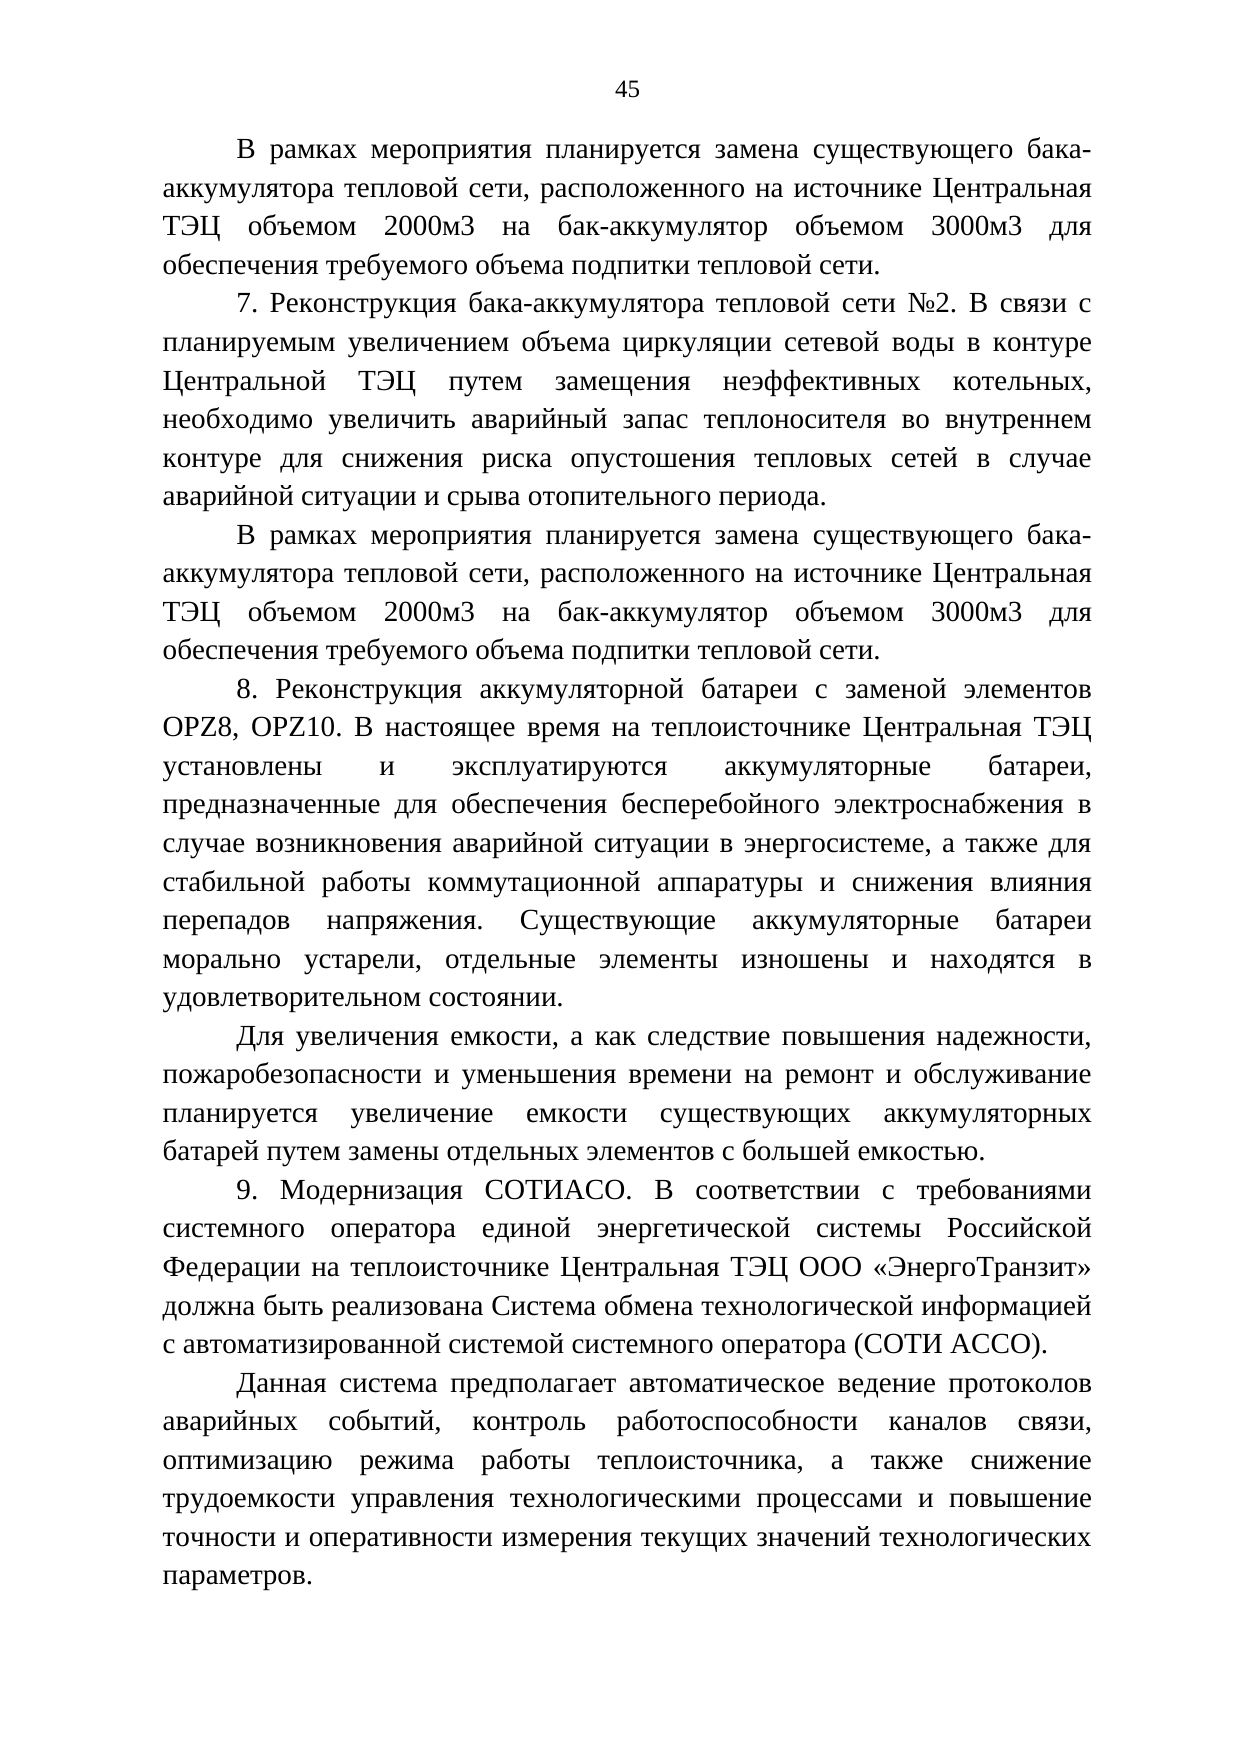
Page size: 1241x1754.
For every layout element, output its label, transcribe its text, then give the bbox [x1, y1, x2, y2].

text 8. Реконструкция аккумуляторной батареи с заменой элементов OPZ8, OPZ10. В настоящее время на теплоисточнике Центральная ТЭЦ установлены и эксплуатируются аккумуляторные батареи, предназначенные для обеспечения бесперебойного электроснабжения в случае возникновения аварийной ситуации в энергосистеме, а также для стабильной работы коммутационной аппаратуры и снижения влияния перепадов напряжения. Существующие аккумуляторные батареи морально устарели, отдельные элементы изношены и находятся в удовлетворительном состоянии. [162, 671, 1092, 1013]
text В рамках мероприятия планируется замена существующего бака-аккумулятора тепловой сети, расположенного на источнике Центральная ТЭЦ объемом 2000м3 на бак-аккумулятор объемом 3000м3 для обеспечения требуемого объема подпитки тепловой сети. [162, 517, 1092, 666]
text Данная система предполагает автоматическое ведение протоколов аварийных событий, контроль работоспособности каналов связи, оптимизацию режима работы теплоисточника, а также снижение трудоемкости управления технологическими процессами и повышение точности и оперативности измерения текущих значений технологических параметров. [162, 1365, 1092, 1591]
text Для увеличения емкости, а как следствие повышения надежности, пожаробезопасности и уменьшения времени на ремонт и обслуживание планируется увеличение емкости существующих аккумуляторных батарей путем замены отдельных элементов с большей емкостью. [162, 1018, 1092, 1167]
text 7. Реконструкция бака-аккумулятора тепловой сети №2. В связи с планируемым увеличением объема циркуляции сетевой воды в контуре Центральной ТЭЦ путем замещения неэффективных котельных, необходимо увеличить аварийный запас теплоносителя во внутреннем контуре для снижения риска опустошения тепловых сетей в случае аварийной ситуации и срыва отопительного периода. [162, 286, 1092, 512]
text В рамках мероприятия планируется замена существующего бака-аккумулятора тепловой сети, расположенного на источнике Центральная ТЭЦ объемом 2000м3 на бак-аккумулятор объемом 3000м3 для обеспечения требуемого объема подпитки тепловой сети. [162, 131, 1092, 281]
text 9. Модернизация СОТИАСО. В соответствии с требованиями системного оператора единой энергетической системы Российской Федерации на теплоисточнике Центральная ТЭЦ ООО «ЭнергоТранзит» должна быть реализована Система обмена технологической информацией с автоматизированной системой системного оператора (СОТИ АССО). [162, 1172, 1092, 1360]
